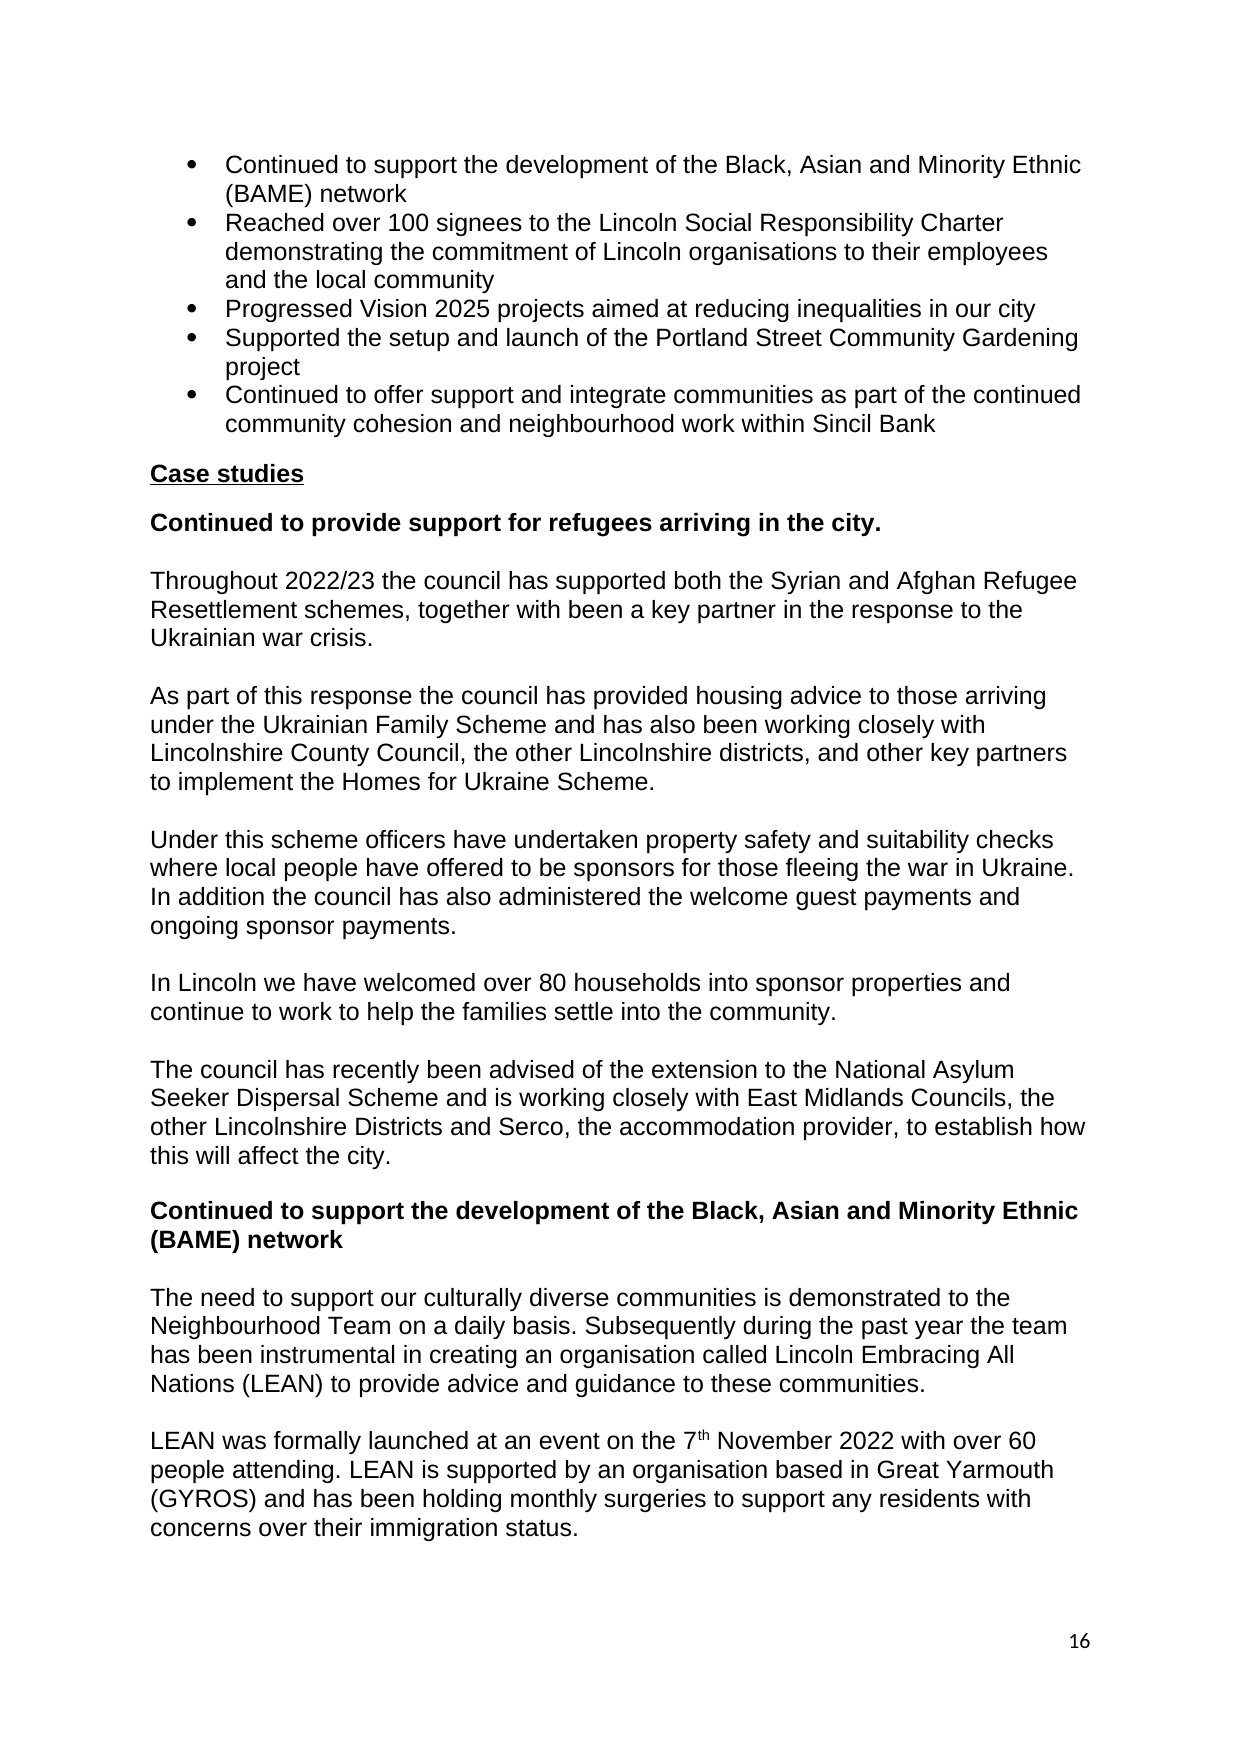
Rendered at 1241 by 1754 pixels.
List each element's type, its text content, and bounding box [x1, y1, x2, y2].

text LEAN was formally launched at an event on the 7th November 2022 with over 60 people attending. LEAN is supported by an organisation based in Great Yarmouth (GYROS) and has been holding monthly surgeries to support any residents with concerns over their immigration status. [150, 1426, 1090, 1541]
text Continued to provide support for refugees arriving in the city. [150, 508, 1090, 537]
text In Lincoln we have welcomed over 80 households into sponsor properties and continue to work to help the families settle into the community. [150, 968, 1090, 1026]
text Continued to support the development of the Black, Asian and Minority Ethnic (BAME) network [150, 1196, 1090, 1254]
text As part of this response the council has provided housing advice to those arriving under the Ukrainian Family Scheme and has also been working closely with Lincolnshire County Council, the other Lincolnshire districts, and other key partners to implement the Homes for Ukraine Scheme. [150, 681, 1090, 796]
text Under this scheme officers have undertaken property safety and suitability checks where local people have offered to be sponsors for those fleeing the war in Ukraine. In addition the council has also administered the welcome guest payments and ongoing sponsor payments. [150, 825, 1090, 940]
list Continued to offer support and integrate communities as part of the continued community cohesion and neighbourhood work within Sincil Bank [187, 380, 1090, 438]
text Throughout 2022/23 the council has supported both the Syrian and Afghan Refugee Resettlement schemes, together with been a key partner in the response to the Ukrainian war crisis. [150, 566, 1090, 652]
text The need to support our culturally diverse communities is demonstrated to the Neighbourhood Team on a daily basis. Subsequently during the past year the team has been instrumental in creating an organisation called Lincoln Embracing All Nations (LEAN) to provide advice and guidance to these communities. [150, 1283, 1090, 1398]
list Continued to support the development of the Black, Asian and Minority Ethnic (BAME) network [187, 150, 1090, 208]
text The council has recently been advised of the extension to the National Asylum Seeker Dispersal Scheme and is working closely with East Midlands Councils, the other Lincolnshire Districts and Serco, the accommodation provider, to establish how this will affect the city. [150, 1055, 1090, 1170]
list Progressed Vision 2025 projects aimed at reducing inequalities in our city [187, 294, 1090, 323]
text Case studies [150, 459, 1090, 488]
list Reached over 100 signees to the Lincoln Social Responsibility Charter demonstrating the commitment of Lincoln organisations to their employees and the local community [187, 208, 1090, 294]
list Supported the setup and launch of the Portland Street Community Gardening project [187, 323, 1090, 380]
